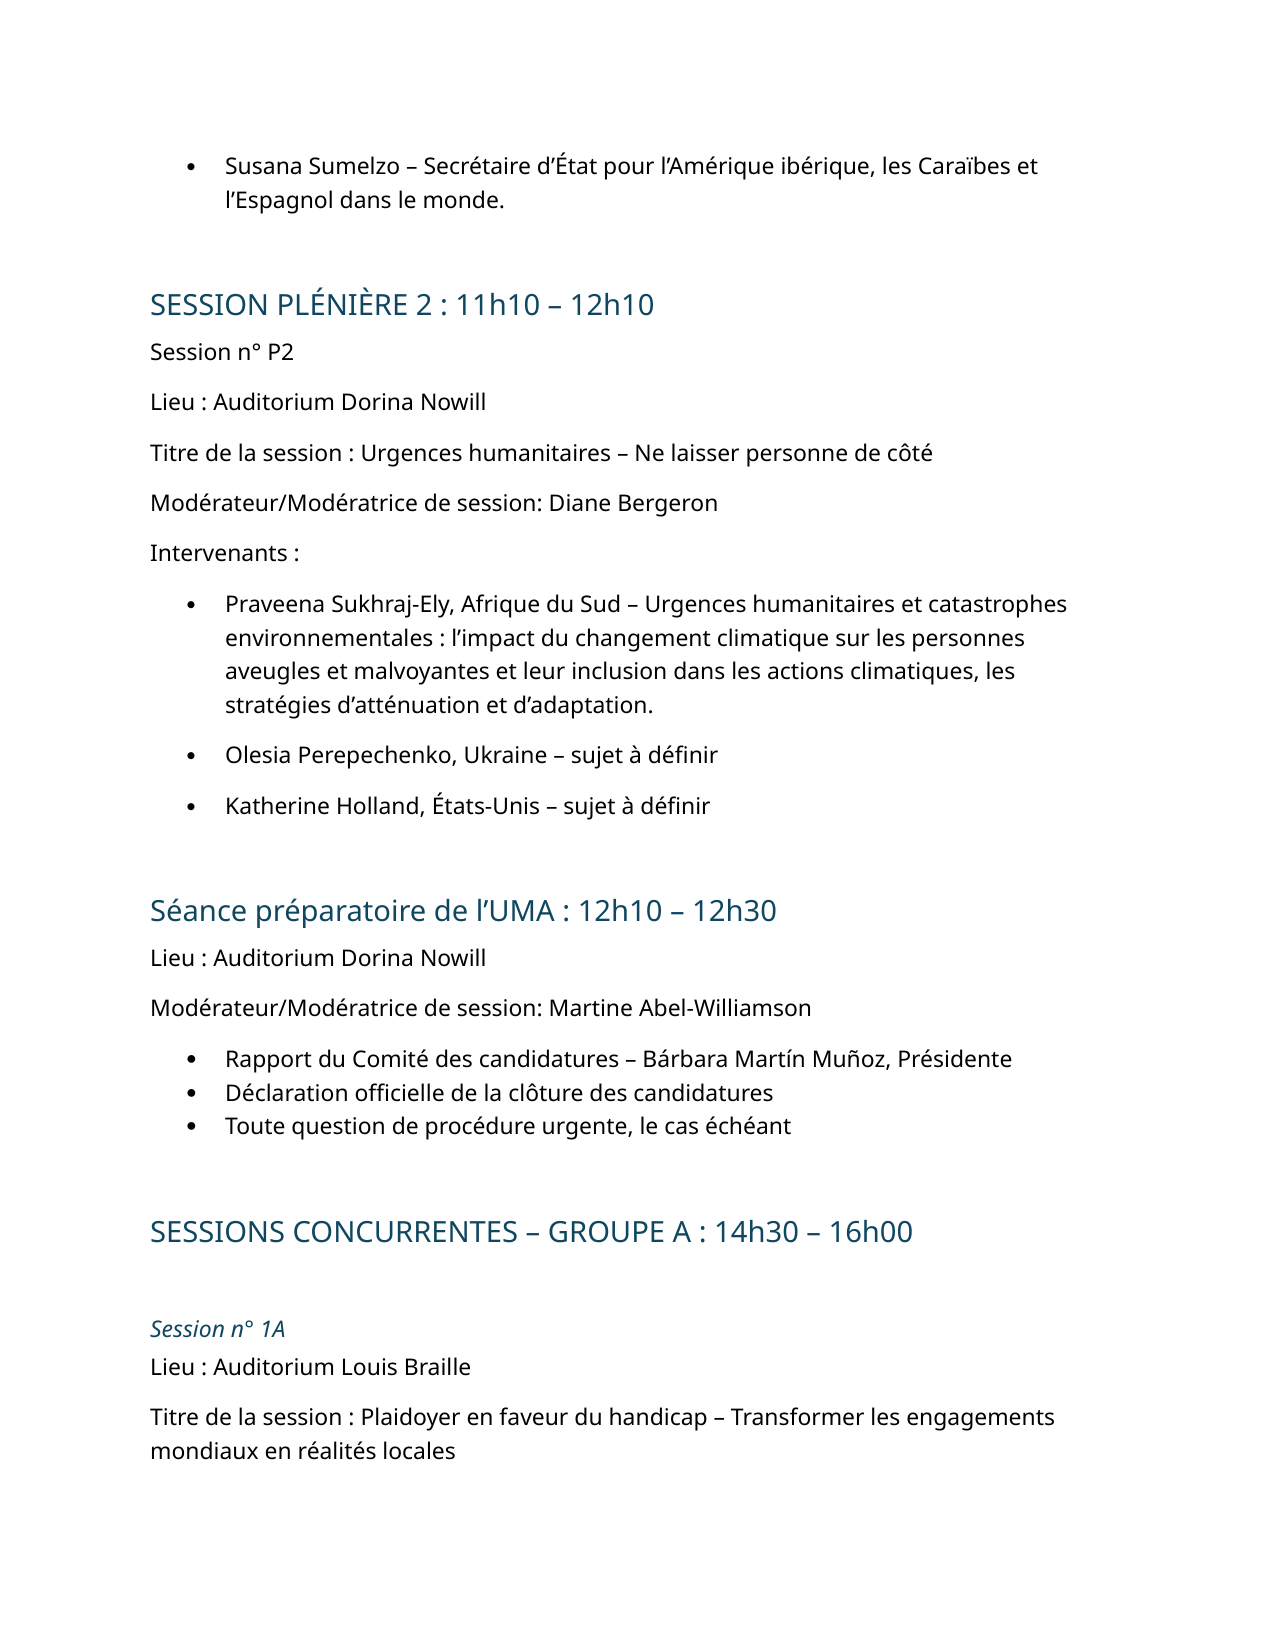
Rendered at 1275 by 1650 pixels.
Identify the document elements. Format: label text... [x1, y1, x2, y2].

text Session n° P2 [150, 336, 1125, 367]
list Olesia Perepechenko, Ukraine – sujet à définir [187, 739, 1125, 771]
text Titre de la session : Plaidoyer en faveur du handicap – Transformer les engagements mondiaux en réalités locales [150, 1401, 1125, 1466]
text Modérateur/Modératrice de session: Diane Bergeron [150, 487, 1125, 518]
list Susana Sumelzo – Secrétaire d’État pour l’Amérique ibérique, les Caraïbes et l’Espagnol dans le monde. [187, 150, 1125, 215]
subtitle Session n° 1A [150, 1313, 1125, 1344]
text Lieu : Auditorium Louis Braille [150, 1351, 1125, 1382]
subtitle Séance préparatoire de l’UMA : 12h10 – 12h30 [150, 891, 1125, 930]
list Rapport du Comité des candidatures – Bárbara Martín Muñoz, Présidente [187, 1043, 1125, 1074]
text Intervenants : [150, 537, 1125, 569]
list Déclaration officielle de la clôture des candidatures [187, 1076, 1125, 1108]
list Toute question de procédure urgente, le cas échéant [187, 1110, 1125, 1141]
list Katherine Holland, États-Unis – sujet à définir [187, 790, 1125, 821]
text Modérateur/Modératrice de session: Martine Abel-Williamson [150, 992, 1125, 1023]
text Lieu : Auditorium Dorina Nowill [150, 942, 1125, 973]
list Praveena Sukhraj-Ely, Afrique du Sud – Urgences humanitaires et catastrophes environnementales : l’impact du changement climatique sur les personnes aveugles et malvoyantes et leur inclusion dans les actions climatiques, les stratégies d’atténuation et d’adaptation. [187, 588, 1125, 720]
text Titre de la session : Urgences humanitaires – Ne laisser personne de côté [150, 437, 1125, 468]
subtitle SESSIONS CONCURRENTES – GROUPE A : 14h30 – 16h00 [150, 1211, 1125, 1251]
subtitle SESSION PLÉNIÈRE 2 : 11h10 – 12h10 [150, 284, 1125, 324]
text Lieu : Auditorium Dorina Nowill [150, 386, 1125, 417]
